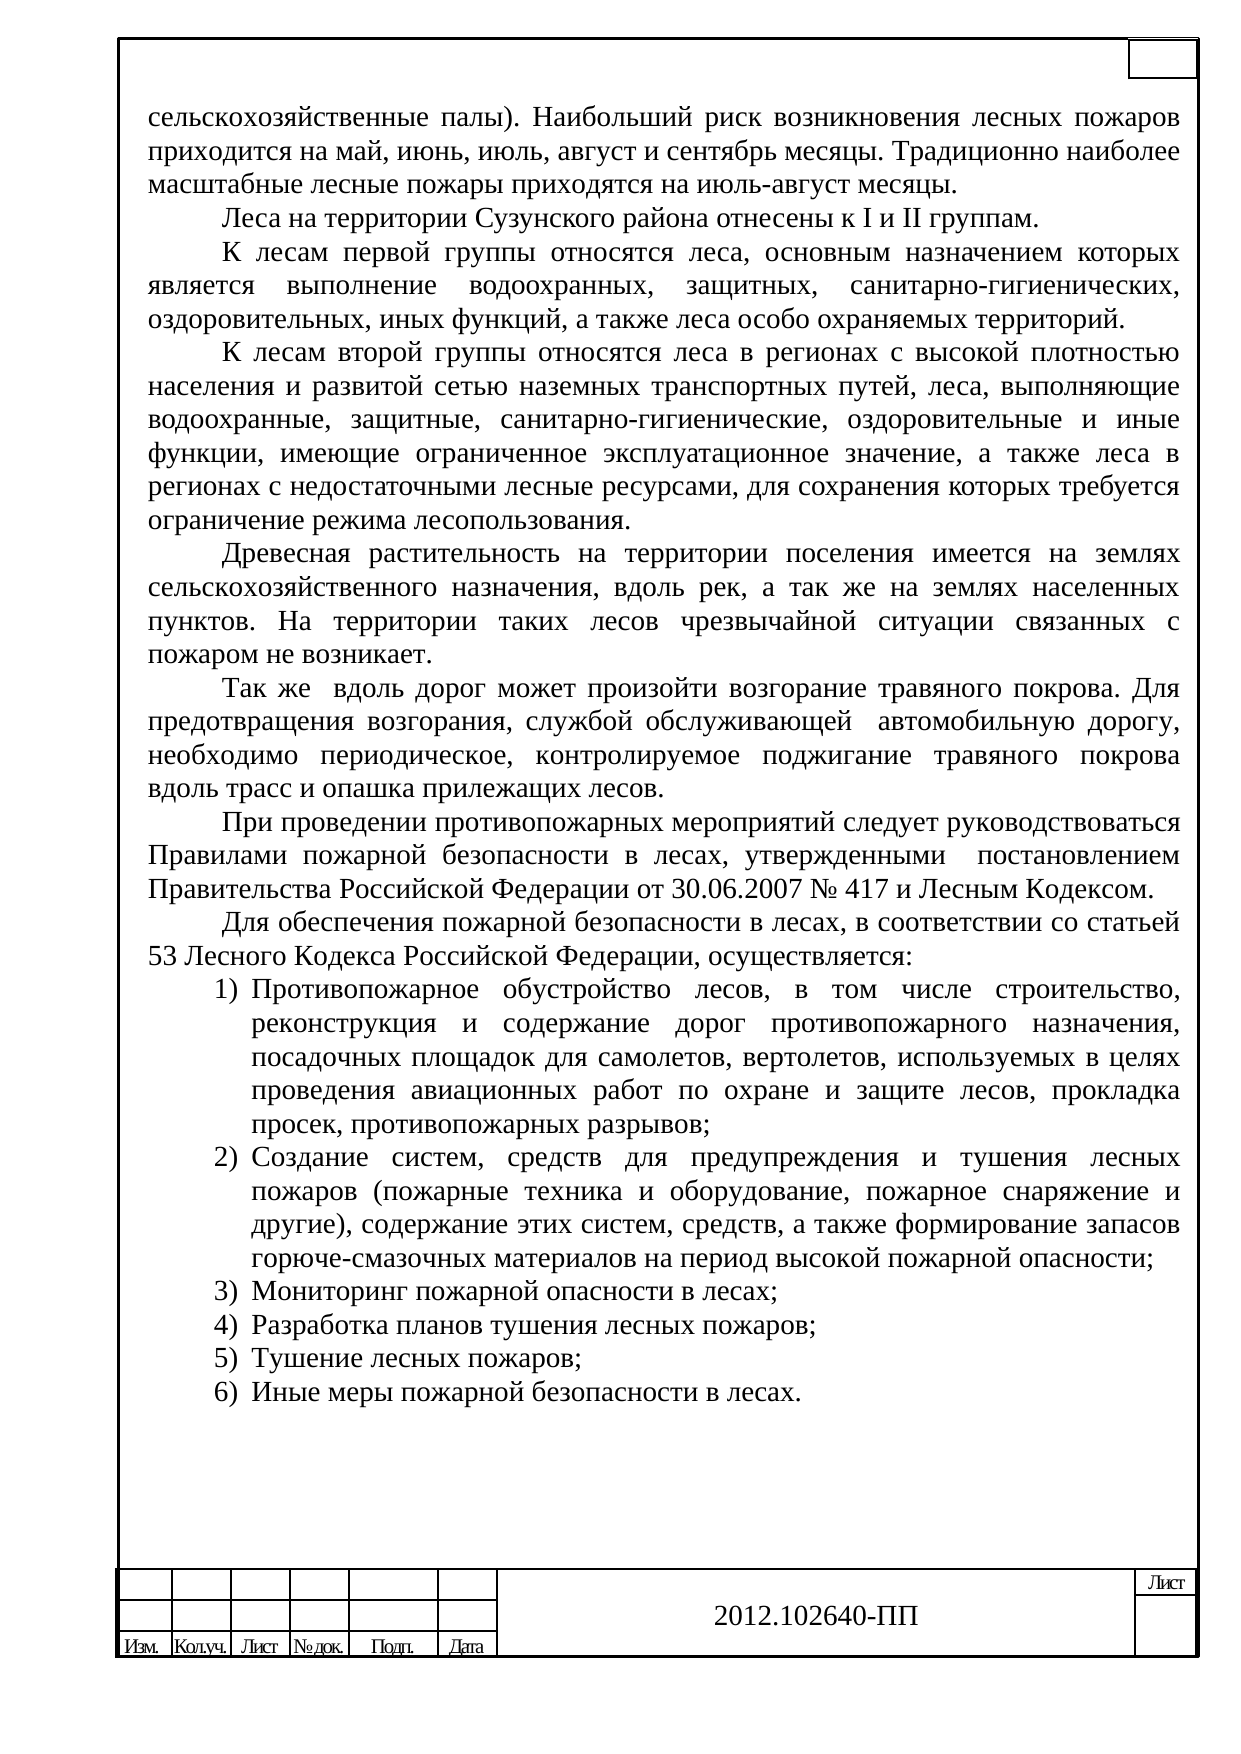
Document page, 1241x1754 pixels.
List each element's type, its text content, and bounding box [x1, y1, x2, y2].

text При проведении противопожарных мероприятий следует руководствоваться Правилами пожарной безопасности в лесах, утвержденными постановлением Правительства Российской Федерации от 30.06.2007 № 417 и Лесным Кодексом. [148, 804, 1181, 904]
text Леса на территории Сузунского района отнесены к I и II группам. [148, 200, 1181, 234]
list Разработка планов тушения лесных пожаров; [214, 1307, 1181, 1341]
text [148, 99, 1181, 200]
list Тушение лесных пожаров; [214, 1341, 1181, 1374]
text К лесам второй группы относятся леса в регионах с высокой плотностью населения и развитой сетью наземных транспортных путей, леса, выполняющие водоохранные, защитные, санитарно-гигиенические, оздоровительные и иные функции, имеющие ограниченное эксплуатационное значение, а также леса в регионах с недостаточными лесные ресурсами, для сохранения которых требуется ограничение режима лесопользования. [148, 334, 1181, 536]
text К лесам первой группы относятся леса, основным назначением которых является выполнение водоохранных, защитных, санитарно-гигиенических, оздоровительных, иных функций, а также леса особо охраняемых территорий. [148, 234, 1181, 334]
text Так же вдоль дорог может произойти возгорание травяного покрова. Для предотвращения возгорания, службой обслуживающей автомобильную дорогу, необходимо периодическое, контролируемое поджигание травяного покрова вдоль трасс и опашка прилежащих лесов. [148, 670, 1181, 804]
list Создание систем, средств для предупреждения и тушения лесных пожаров (пожарные техника и оборудование, пожарное снаряжение и другие), содержание этих систем, средств, а также формирование запасов горюче-смазочных материалов на период высокой пожарной опасности; [214, 1139, 1181, 1273]
list Иные меры пожарной безопасности в лесах. [214, 1374, 1181, 1408]
text Для обеспечения пожарной безопасности в лесах, в соответствии со статьей 53 Лесного Кодекса Российской Федерации, осуществляется: [148, 904, 1181, 972]
text Древесная растительность на территории поселения имеется на землях сельскохозяйственного назначения, вдоль рек, а так же на землях населенных пунктов. На территории таких лесов чрезвычайной ситуации связанных с пожаром не возникает. [148, 536, 1181, 670]
list Противопожарное обустройство лесов, в том числе строительство, реконструкция и содержание дорог противопожарного назначения, посадочных площадок для самолетов, вертолетов, используемых в целях проведения авиационных работ по охране и защите лесов, прокладка просек, противопожарных разрывов; [214, 972, 1181, 1139]
list Мониторинг пожарной опасности в лесах; [214, 1273, 1181, 1307]
